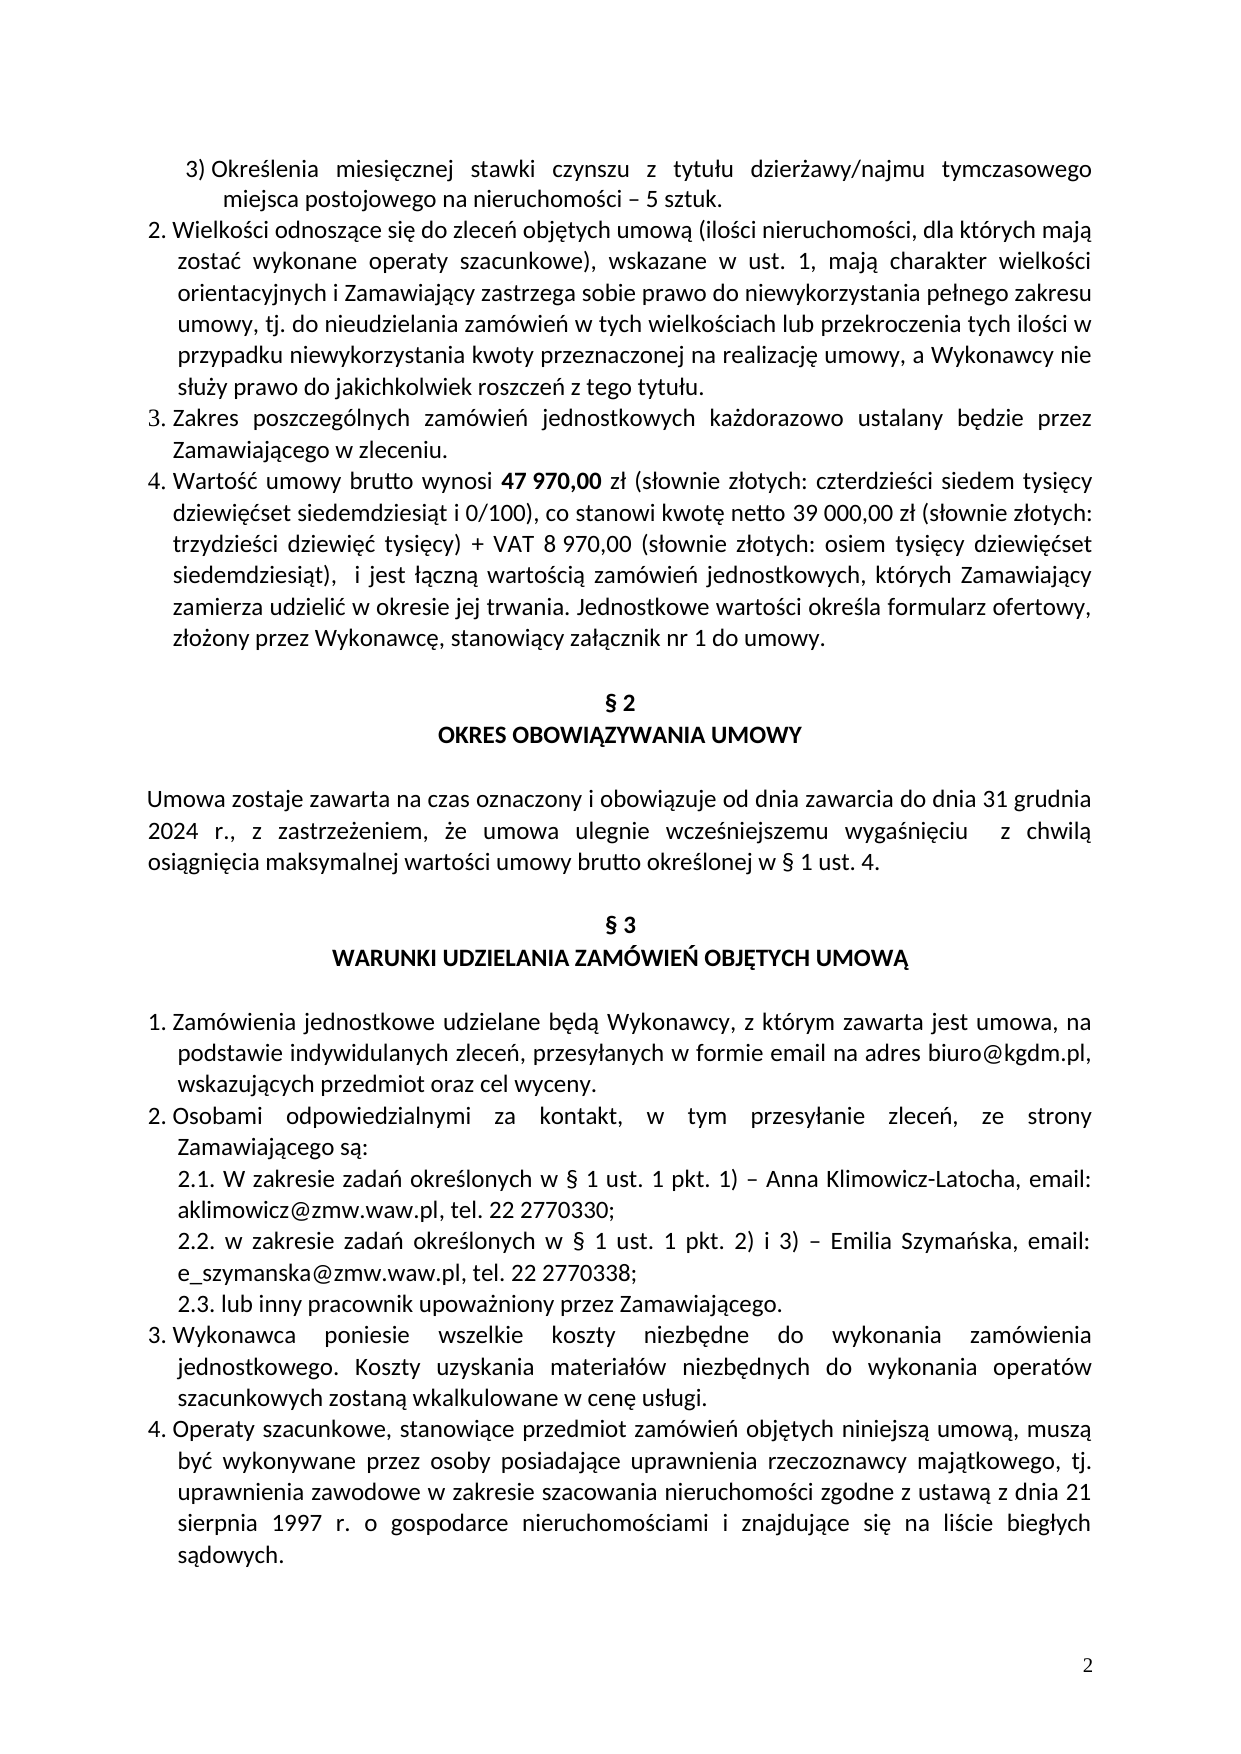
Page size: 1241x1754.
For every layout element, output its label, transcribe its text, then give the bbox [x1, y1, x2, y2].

subtitle OKRES OBOWIĄZYWANIA UMOWY [148, 720, 1092, 750]
subtitle § 3 [148, 909, 1092, 939]
list Wykonawca poniesie wszelkie koszty niezbędne do wykonania zamówienia jednostkowego. Koszty uzyskania materiałów niezbędnych do wykonania operatów szacunkowych zostaną wkalkulowane w cenę usługi. [148, 1319, 1093, 1413]
list 2.1. W zakresie zadań określonych w § 1 ust. 1 pkt. 1) – Anna Klimowicz-Latocha, email: aklimowicz@zmw.waw.pl, tel. 22 2770330; [177, 1163, 1093, 1224]
list 2.2. w zakresie zadań określonych w § 1 ust. 1 pkt. 2) i 3) – Emilia Szymańska, email: e_szymanska@zmw.waw.pl, tel. 22 2770338; [177, 1225, 1093, 1287]
list 2.3. lub inny pracownik upoważniony przez Zamawiającego. [177, 1288, 1093, 1319]
list Operaty szacunkowe, stanowiące przedmiot zamówień objętych niniejszą umową, muszą być wykonywane przez osoby posiadające uprawnienia rzeczoznawcy majątkowego, tj. uprawnienia zawodowe w zakresie szacowania nieruchomości zgodne z ustawą z dnia 21 sierpnia 1997 r. o gospodarce nieruchomościami i znajdujące się na liście biegłych sądowych. [148, 1413, 1093, 1569]
list Zamówienia jednostkowe udzielane będą Wykonawcy, z którym zawarta jest umowa, na podstawie indywidulanych zleceń, przesyłanych w formie email na adres biuro@kgdm.pl, wskazujących przedmiot oraz cel wyceny. [148, 1006, 1093, 1099]
subtitle WARUNKI UDZIELANIA ZAMÓWIEŃ OBJĘTYCH UMOWĄ [148, 942, 1092, 972]
list Określenia miesięcznej stawki czynszu z tytułu dzierżawy/najmu tymczasowego miejsca postojowego na nieruchomości – 5 sztuk. [185, 153, 1093, 214]
list Wartość umowy brutto wynosi 47 970,00 zł (słownie złotych: czterdzieści siedem tysięcy dziewięćset siedemdziesiąt i 0/100), co stanowi kwotę netto 39 000,00 zł (słownie złotych: trzydzieści dziewięć tysięcy) + VAT 8 970,00 (słownie złotych: osiem tysięcy dziewięćset siedemdziesiąt), i jest łączną wartością zamówień jednostkowych, których Zamawiający zamierza udzielić w okresie jej trwania. Jednostkowe wartości określa formularz ofertowy, złożony przez Wykonawcę, stanowiący załącznik nr 1 do umowy. [148, 465, 1093, 653]
text 2. Wielkości odnoszące się do zleceń objętych umową (ilości nieruchomości, dla których mają zostać wykonane operaty szacunkowe), wskazane w ust. 1, mają charakter wielkości orientacyjnych i Zamawiający zastrzega sobie prawo do niewykorzystania pełnego zakresu umowy, tj. do nieudzielania zamówień w tych wielkościach lub przekroczenia tych ilości w przypadku niewykorzystania kwoty przeznaczonej na realizację umowy, a Wykonawcy nie służy prawo do jakichkolwiek roszczeń z tego tytułu. [148, 214, 1093, 401]
list Osobami odpowiedzialnymi za kontakt, w tym przesyłanie zleceń, ze strony Zamawiającego są: [148, 1100, 1093, 1162]
text Umowa zostaje zawarta na czas oznaczony i obowiązuje od dnia zawarcia do dnia 31 grudnia 2024 r., z zastrzeżeniem, że umowa ulegnie wcześniejszemu wygaśnięciu z chwilą osiągnięcia maksymalnej wartości umowy brutto określonej w § 1 ust. 4. [147, 784, 1093, 877]
list Zakres poszczególnych zamówień jednostkowych każdorazowo ustalany będzie przez Zamawiającego w zleceniu. [148, 402, 1093, 464]
subtitle § 2 [148, 687, 1092, 717]
